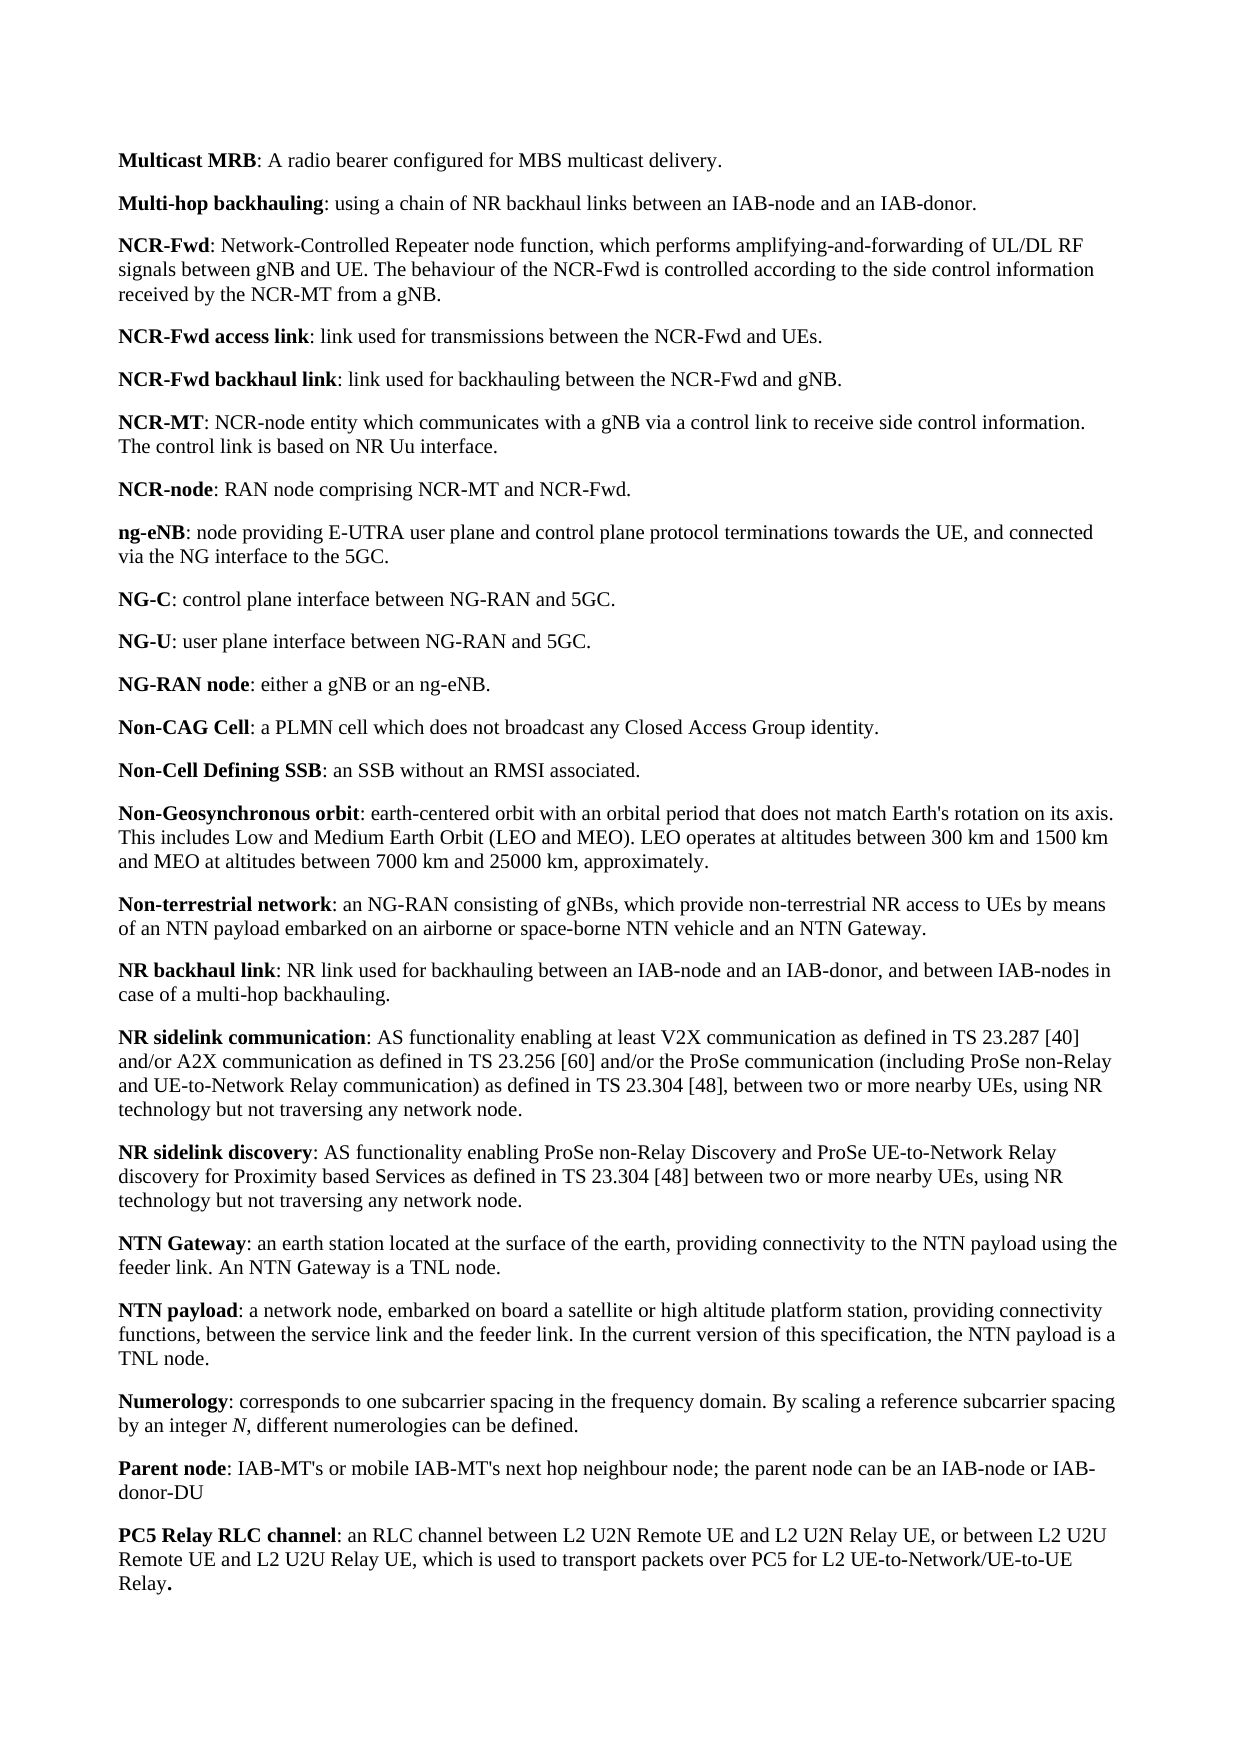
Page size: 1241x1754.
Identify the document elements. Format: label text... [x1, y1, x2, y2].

text Parent node: IAB-MT's or mobile IAB-MT's next hop neighbour node; the parent node can be an IAB-node or IAB-donor-DU [118, 1456, 1122, 1504]
text NCR-Fwd: Network-Controlled Repeater node function, which performs amplifying-and-forwarding of UL/DL RF signals between gNB and UE. The behaviour of the NCR-Fwd is controlled according to the side control information received by the NCR-MT from a gNB. [118, 233, 1122, 306]
text PC5 Relay RLC channel: an RLC channel between L2 U2N Remote UE and L2 U2N Relay UE, or between L2 U2U Remote UE and L2 U2U Relay UE, which is used to transport packets over PC5 for L2 UE-to-Network/UE-to-UE Relay. [118, 1523, 1122, 1595]
text ng-eNB: node providing E-UTRA user plane and control plane protocol terminations towards the UE, and connected via the NG interface to the 5GC. [118, 519, 1122, 568]
text Multicast MRB: A radio bearer configured for MBS multicast delivery. [118, 148, 1122, 172]
text Non-Cell Defining SSB: an SSB without an RMSI associated. [118, 758, 1122, 782]
text Multi-hop backhauling: using a chain of NR backhaul links between an IAB-node and an IAB-donor. [118, 191, 1122, 214]
text NR backhaul link: NR link used for backhauling between an IAB-node and an IAB-donor, and between IAB-nodes in case of a multi-hop backhauling. [118, 958, 1122, 1006]
text Non-CAG Cell: a PLMN cell which does not broadcast any Closed Access Group identity. [118, 715, 1122, 739]
text NG-RAN node: either a gNB or an ng-eNB. [118, 672, 1122, 696]
text NCR-Fwd backhaul link: link used for backhauling between the NCR-Fwd and gNB. [118, 367, 1122, 391]
text NR sidelink discovery: AS functionality enabling ProSe non-Relay Discovery and ProSe UE-to-Network Relay discovery for Proximity based Services as defined in TS 23.304 [48] between two or more nearby UEs, using NR technology but not traversing any network node. [118, 1140, 1122, 1212]
text NTN Gateway: an earth station located at the surface of the earth, providing connectivity to the NTN payload using the feeder link. An NTN Gateway is a TNL node. [118, 1231, 1122, 1279]
text Non-terrestrial network: an NG-RAN consisting of gNBs, which provide non-terrestrial NR access to UEs by means of an NTN payload embarked on an airborne or space-borne NTN vehicle and an NTN Gateway. [118, 891, 1122, 939]
text NR sidelink communication: AS functionality enabling at least V2X communication as defined in TS 23.287 [40] and/or A2X communication as defined in TS 23.256 [60] and/or the ProSe communication (including ProSe non-Relay and UE-to-Network Relay communication) as defined in TS 23.304 [48], between two or more nearby UEs, using NR technology but not traversing any network node. [118, 1025, 1122, 1121]
text NG-C: control plane interface between NG-RAN and 5GC. [118, 586, 1122, 611]
text NCR-Fwd access link: link used for transmissions between the NCR-Fwd and UEs. [118, 324, 1122, 348]
text NG-U: user plane interface between NG-RAN and 5GC. [118, 629, 1122, 653]
text NCR-MT: NCR-node entity which communicates with a gNB via a control link to receive side control information. The control link is based on NR Uu interface. [118, 410, 1122, 458]
text NTN payload: a network node, embarked on board a satellite or high altitude platform station, providing connectivity functions, between the service link and the feeder link. In the current version of this specification, the NTN payload is a TNL node. [118, 1298, 1122, 1370]
text NCR-node: RAN node comprising NCR-MT and NCR-Fwd. [118, 477, 1122, 501]
text Non-Geosynchronous orbit: earth-centered orbit with an orbital period that does not match Earth's rotation on its axis. This includes Low and Medium Earth Orbit (LEO and MEO). LEO operates at altitudes between 300 km and 1500 km and MEO at altitudes between 7000 km and 25000 km, approximately. [118, 801, 1122, 873]
text Numerology: corresponds to one subcarrier spacing in the frequency domain. By scaling a reference subcarrier spacing by an integer N, different numerologies can be defined. [118, 1389, 1122, 1437]
